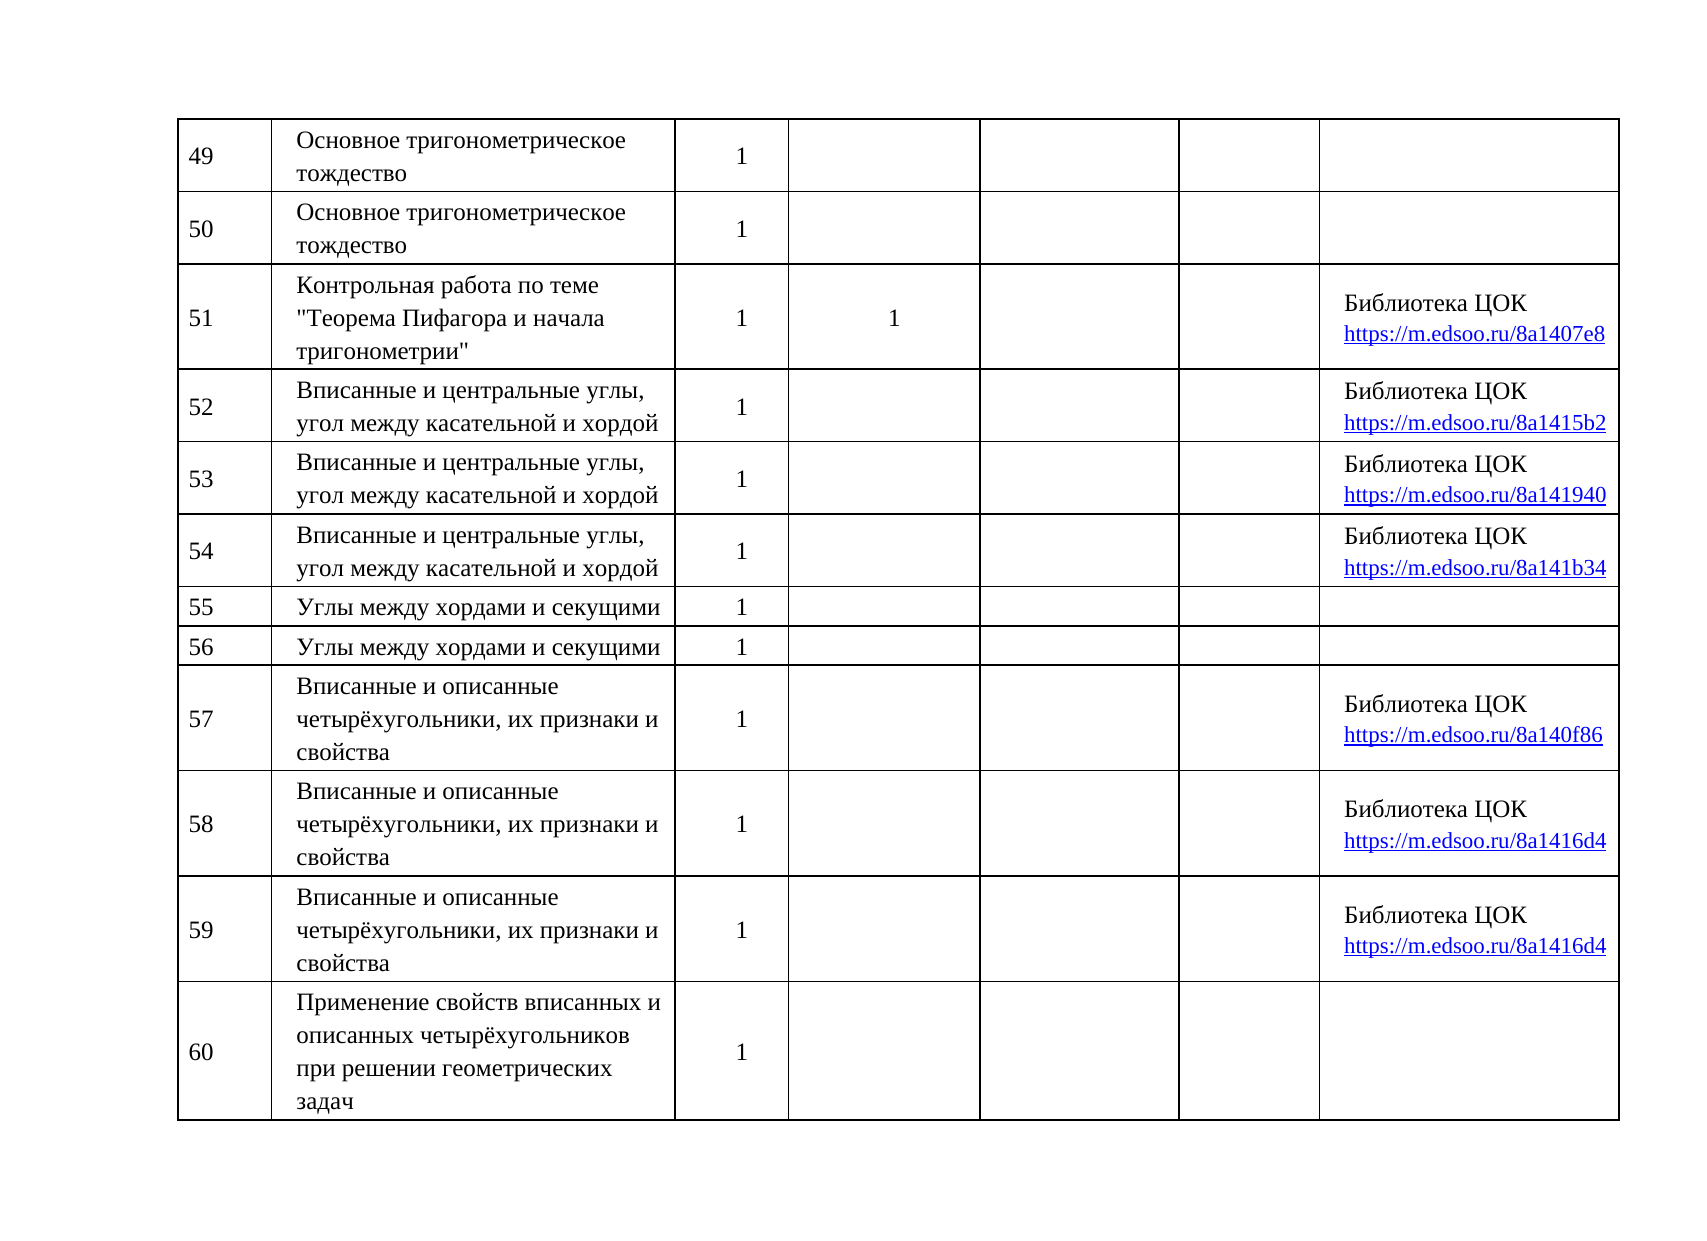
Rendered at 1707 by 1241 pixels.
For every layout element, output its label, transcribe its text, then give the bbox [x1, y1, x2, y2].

table_cell [789, 515, 979, 586]
table_cell [1180, 442, 1319, 513]
table_cell 49 [179, 120, 271, 191]
table_cell [1320, 192, 1618, 263]
table_cell Библиотека ЦОК https://m.edsoo.ru/8a141940 [1320, 442, 1618, 513]
table_cell 1 [676, 771, 788, 875]
table_cell 54 [179, 515, 271, 586]
table_cell 1 [789, 265, 979, 368]
table_cell [1180, 666, 1319, 770]
table_cell [981, 627, 1178, 664]
table_cell 1 [676, 515, 788, 586]
table_cell [789, 370, 979, 441]
table_cell Вписанные и описанные четырёхугольники, их признаки и свойства [272, 877, 674, 981]
table_cell Углы между хордами и секущими [272, 587, 674, 625]
table_cell Вписанные и центральные углы, угол между касательной и хордой [272, 442, 674, 513]
table_cell [981, 515, 1178, 586]
table_cell [981, 442, 1178, 513]
table_cell 1 [676, 265, 788, 368]
table_cell [1180, 370, 1319, 441]
table_cell [789, 120, 979, 191]
table_cell [981, 265, 1178, 368]
table_cell [789, 442, 979, 513]
table_cell Контрольная работа по теме "Теорема Пифагора и начала тригонометрии" [272, 265, 674, 368]
table_cell [981, 587, 1178, 625]
table_cell [1180, 627, 1319, 664]
table_cell [1180, 587, 1319, 625]
table_cell 60 [179, 982, 271, 1119]
table_cell Вписанные и описанные четырёхугольники, их признаки и свойства [272, 771, 674, 875]
table_cell [981, 771, 1178, 875]
table_cell [1180, 515, 1319, 586]
table_cell Вписанные и описанные четырёхугольники, их признаки и свойства [272, 666, 674, 770]
table_cell 1 [676, 120, 788, 191]
table_cell [981, 192, 1178, 263]
table_cell [1180, 192, 1319, 263]
table_cell [789, 666, 979, 770]
table_cell 59 [179, 877, 271, 981]
table_cell Вписанные и центральные углы, угол между касательной и хордой [272, 515, 674, 586]
table_cell Библиотека ЦОК https://m.edsoo.ru/8a1416d4 [1320, 877, 1618, 981]
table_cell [272, 982, 674, 1119]
table_cell [1320, 982, 1618, 1119]
table_cell Углы между хордами и секущими [272, 627, 674, 664]
table_cell 50 [179, 192, 271, 263]
table_cell Вписанные и центральные углы, угол между касательной и хордой [272, 370, 674, 441]
table_cell [981, 666, 1178, 770]
table_cell 53 [179, 442, 271, 513]
table_cell [1180, 877, 1319, 981]
table_cell [1180, 771, 1319, 875]
table_cell [1320, 120, 1618, 191]
table_cell 56 [179, 627, 271, 664]
table_cell [981, 982, 1178, 1119]
table_cell [789, 587, 979, 625]
table_cell 1 [676, 442, 788, 513]
table_cell Библиотека ЦОК https://m.edsoo.ru/8a1415b2 [1320, 370, 1618, 441]
table_cell [789, 192, 979, 263]
table_cell 57 [179, 666, 271, 770]
table_cell Библиотека ЦОК https://m.edsoo.ru/8a140f86 [1320, 666, 1618, 770]
table_cell 1 [676, 192, 788, 263]
table_cell Библиотека ЦОК https://m.edsoo.ru/8a141b34 [1320, 515, 1618, 586]
table_cell 1 [676, 982, 788, 1119]
table_cell 52 [179, 370, 271, 441]
table_cell Основное тригонометрическое тождество [272, 192, 674, 263]
table_cell 51 [179, 265, 271, 368]
table_cell 58 [179, 771, 271, 875]
table_cell [789, 771, 979, 875]
table_cell [789, 627, 979, 664]
table_cell [981, 120, 1178, 191]
table_cell [981, 877, 1178, 981]
table_cell 1 [676, 370, 788, 441]
table_cell Библиотека ЦОК https://m.edsoo.ru/8a1407e8 [1320, 265, 1618, 368]
table_cell [789, 982, 979, 1119]
table_cell [789, 877, 979, 981]
table_cell 1 [676, 627, 788, 664]
table_cell [1320, 587, 1618, 625]
table_cell [1320, 627, 1618, 664]
table_cell [1180, 120, 1319, 191]
table_cell Библиотека ЦОК https://m.edsoo.ru/8a1416d4 [1320, 771, 1618, 875]
table_cell 1 [676, 877, 788, 981]
table_cell 1 [676, 587, 788, 625]
table_cell 1 [676, 666, 788, 770]
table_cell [272, 120, 674, 191]
table_cell 55 [179, 587, 271, 625]
table_cell [1180, 265, 1319, 368]
table_cell [981, 370, 1178, 441]
table_cell [1180, 982, 1319, 1119]
